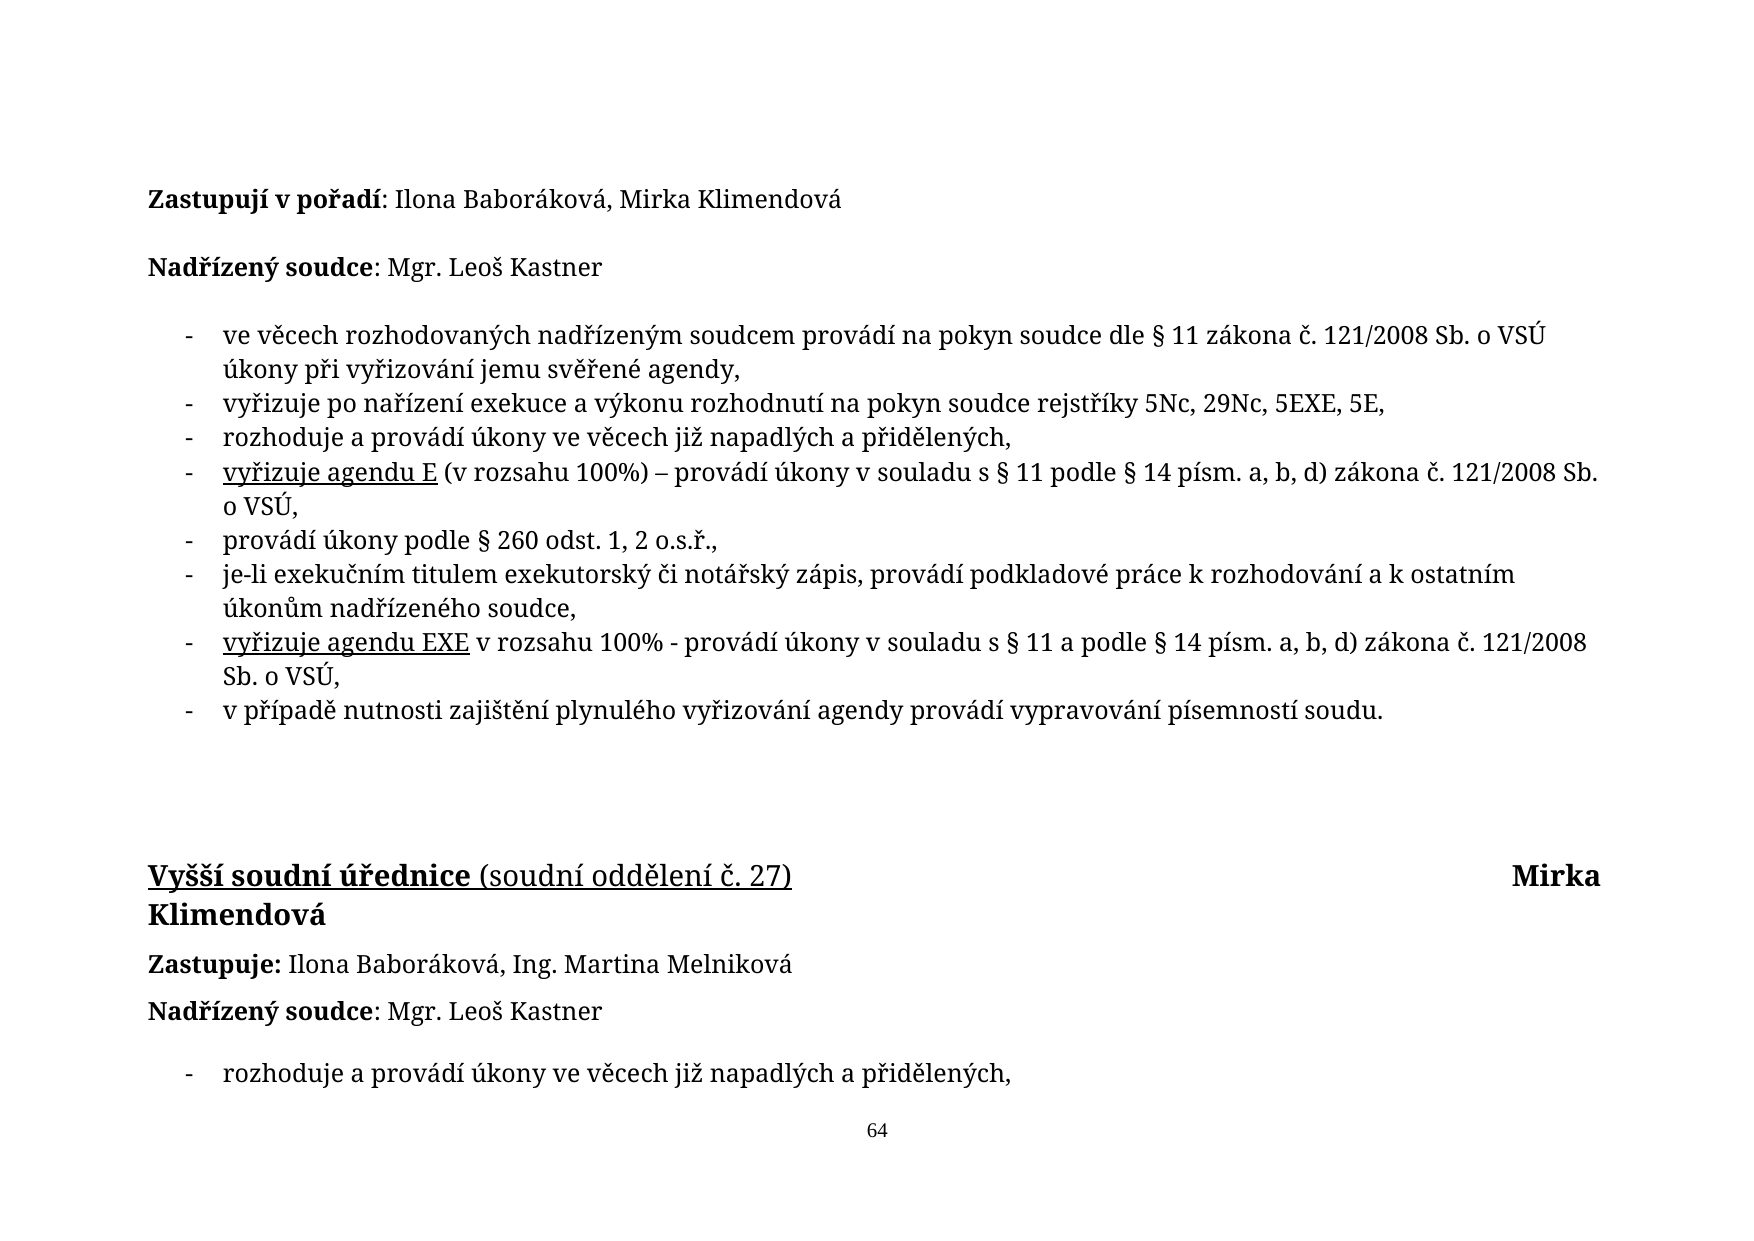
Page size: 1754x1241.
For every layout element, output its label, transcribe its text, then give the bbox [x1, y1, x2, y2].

list vyřizuje agendu EXE v rozsahu 100% - provádí úkony v souladu s § 11 a podle § 14 písm. a, b, d) zákona č. 121/2008 Sb. o VSÚ, [185, 624, 1606, 693]
list rozhoduje a provádí úkony ve věcech již napadlých a přidělených, [185, 420, 1606, 454]
list vyřizuje po nařízení exekuce a výkonu rozhodnutí na pokyn soudce rejstříky 5Nc, 29Nc, 5EXE, 5E, [185, 386, 1606, 420]
text Zastupuje: Ilona Baboráková, Ing. Martina Melniková [148, 947, 1606, 981]
list provádí úkony podle § 260 odst. 1, 2 o.s.ř., [185, 522, 1606, 556]
text Nadřízený soudce: Mgr. Leoš Kastner [148, 993, 1606, 1027]
text Nadřízený soudce: Mgr. Leoš Kastner [148, 250, 1606, 284]
list ve věcech rozhodovaných nadřízeným soudcem provádí na pokyn soudce dle § 11 zákona č. 121/2008 Sb. o VSÚ úkony při vyřizování jemu svěřené agendy, [185, 318, 1606, 386]
text Vyšší soudní úřednice (soudní oddělení č. 27) Mirka Klimendová [148, 855, 1606, 934]
list vyřizuje agendu E (v rozsahu 100%) – provádí úkony v souladu s § 11 podle § 14 písm. a, b, d) zákona č. 121/2008 Sb. o VSÚ, [185, 454, 1606, 522]
list rozhoduje a provádí úkony ve věcech již napadlých a přidělených, [185, 1056, 1606, 1090]
list je-li exekučním titulem exekutorský či notářský zápis, provádí podkladové práce k rozhodování a k ostatním úkonům nadřízeného soudce, [185, 556, 1606, 624]
list v případě nutnosti zajištění plynulého vyřizování agendy provádí vypravování písemností soudu. [185, 693, 1606, 727]
text Zastupují v pořadí: Ilona Baboráková, Mirka Klimendová [148, 182, 1606, 216]
